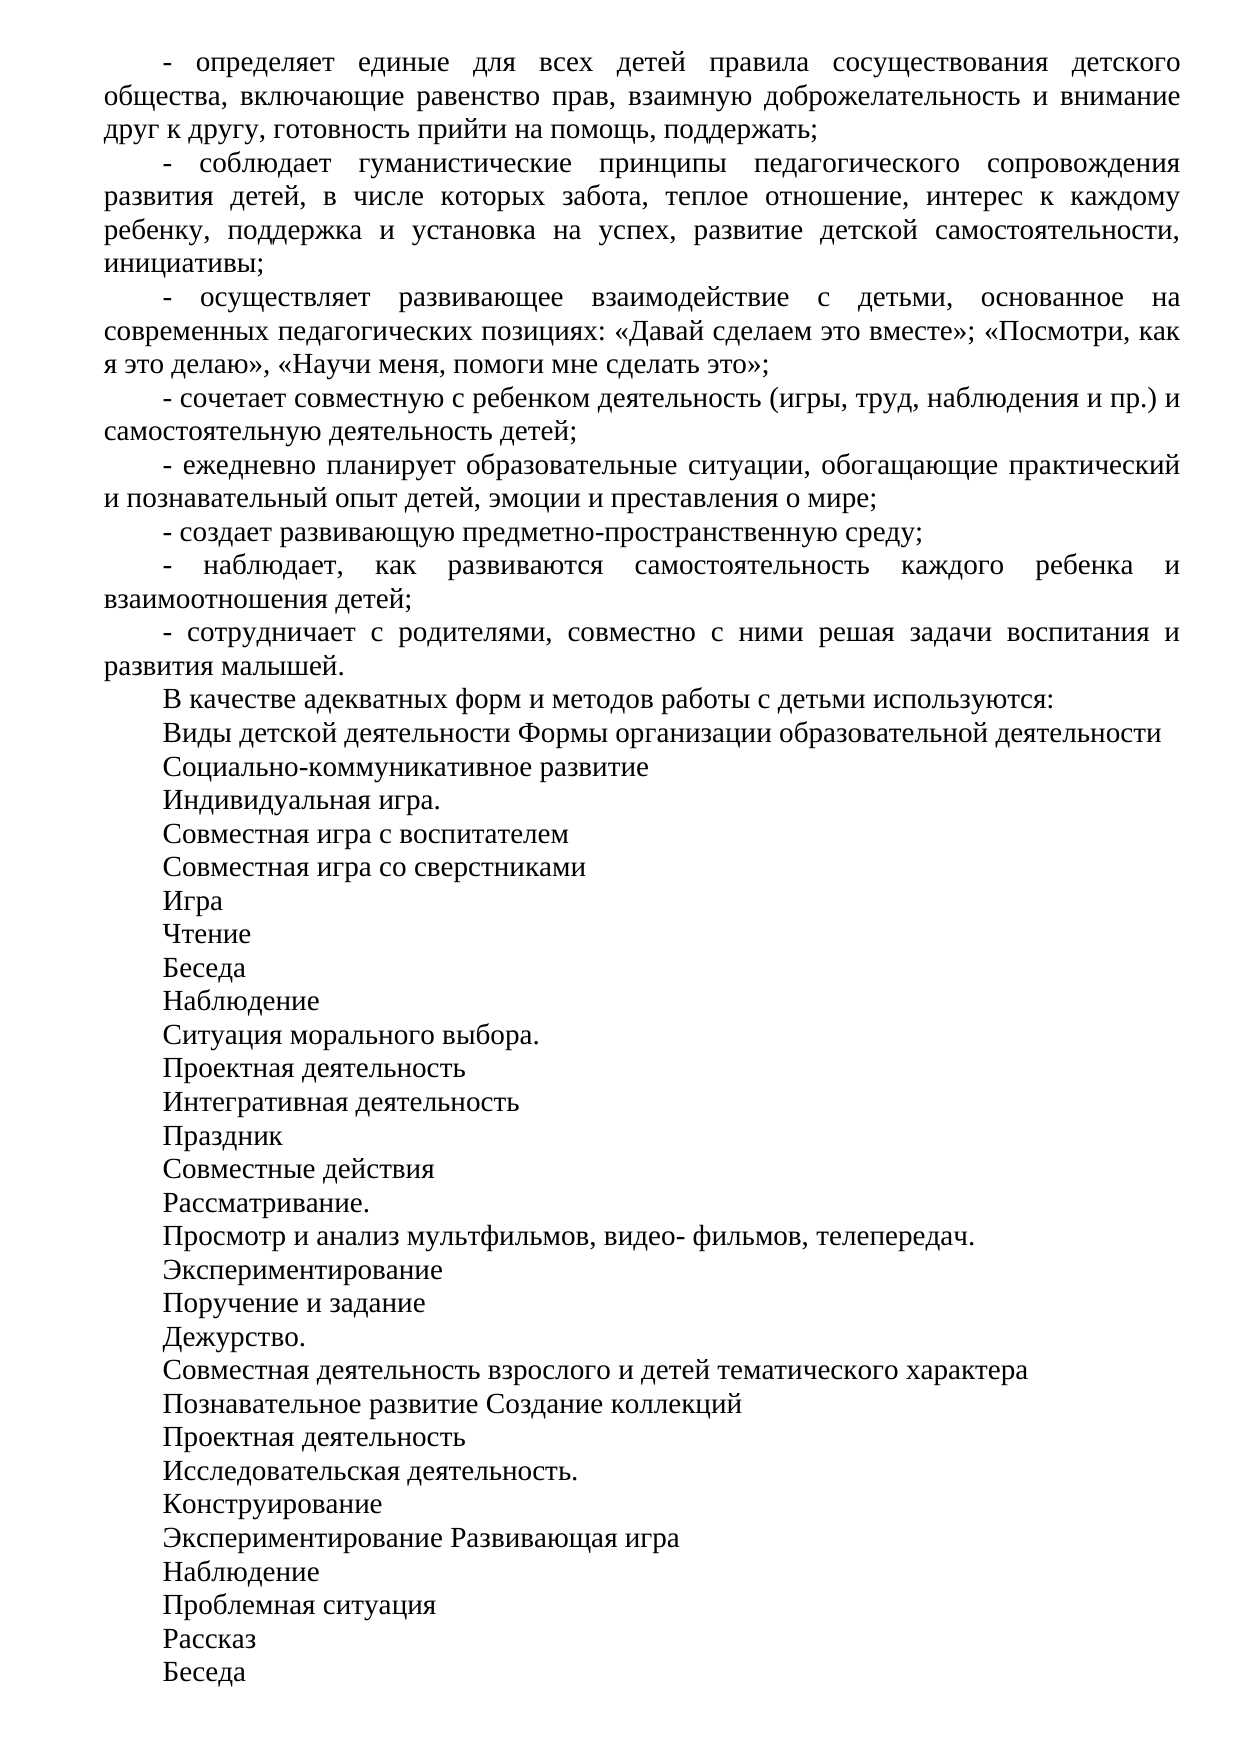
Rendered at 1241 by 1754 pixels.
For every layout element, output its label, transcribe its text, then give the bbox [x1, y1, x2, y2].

text Наблюдение [103, 983, 1181, 1017]
text Наблюдение [103, 1554, 1181, 1587]
text Поручение и задание [103, 1285, 1181, 1319]
text Рассказ [103, 1621, 1181, 1654]
text Чтение [103, 916, 1181, 950]
text Беседа [103, 950, 1181, 983]
text Конструирование [103, 1487, 1181, 1520]
text Экспериментирование Развивающая игра [103, 1520, 1181, 1554]
text - сочетает совместную с ребенком деятельность (игры, труд, наблюдения и пр.) и самостоятельную деятельность детей; [103, 380, 1181, 447]
text - осуществляет развивающее взаимодействие с детьми, основанное на современных педагогических позициях: «Давай сделаем это вместе»; «Посмотри, как я это делаю», «Научи меня, помоги мне сделать это»; [103, 279, 1181, 380]
text Ситуация морального выбора. [103, 1017, 1181, 1051]
text Социально-коммуникативное развитие [103, 749, 1181, 782]
text - создает развивающую предметно-пространственную среду; [103, 514, 1181, 547]
text Исследовательская деятельность. [103, 1453, 1181, 1487]
text - определяет единые для всех детей правила сосуществования детского общества, включающие равенство прав, взаимную доброжелательность и внимание друг к другу, готовность прийти на помощь, поддержать; [103, 44, 1181, 145]
text Совместные действия [103, 1151, 1181, 1185]
text Игра [103, 883, 1181, 916]
text - соблюдает гуманистические принципы педагогического сопровождения развития детей, в числе которых забота, теплое отношение, интерес к каждому ребенку, поддержка и установка на успех, развитие детской самостоятельности, инициативы; [103, 145, 1181, 279]
text Индивидуальная игра. [103, 782, 1181, 816]
text - сотрудничает с родителями, совместно с ними решая задачи воспитания и развития малышей. [103, 614, 1181, 682]
text Беседа [103, 1654, 1181, 1688]
text Совместная деятельность взрослого и детей тематического характера [103, 1352, 1181, 1386]
text Праздник [103, 1118, 1181, 1151]
text - ежедневно планирует образовательные ситуации, обогащающие практический и познавательный опыт детей, эмоции и преставления о мире; [103, 447, 1181, 514]
text Познавательное развитие Создание коллекций [103, 1386, 1181, 1419]
text Проектная деятельность [103, 1051, 1181, 1084]
text - наблюдает, как развиваются самостоятельность каждого ребенка и взаимоотношения детей; [103, 547, 1181, 614]
text Виды детской деятельности Формы организации образовательной деятельности [103, 715, 1181, 749]
text Проектная деятельность [103, 1419, 1181, 1453]
text Дежурство. [103, 1319, 1181, 1352]
text Рассматривание. [103, 1185, 1181, 1218]
text В качестве адекватных форм и методов работы с детьми используются: [103, 682, 1181, 715]
text Просмотр и анализ мультфильмов, видео- фильмов, телепередач. [103, 1218, 1181, 1252]
text Экспериментирование [103, 1252, 1181, 1285]
text Совместная игра со сверстниками [103, 849, 1181, 883]
text Интегративная деятельность [103, 1084, 1181, 1118]
text Совместная игра с воспитателем [103, 816, 1181, 849]
text Проблемная ситуация [103, 1587, 1181, 1621]
